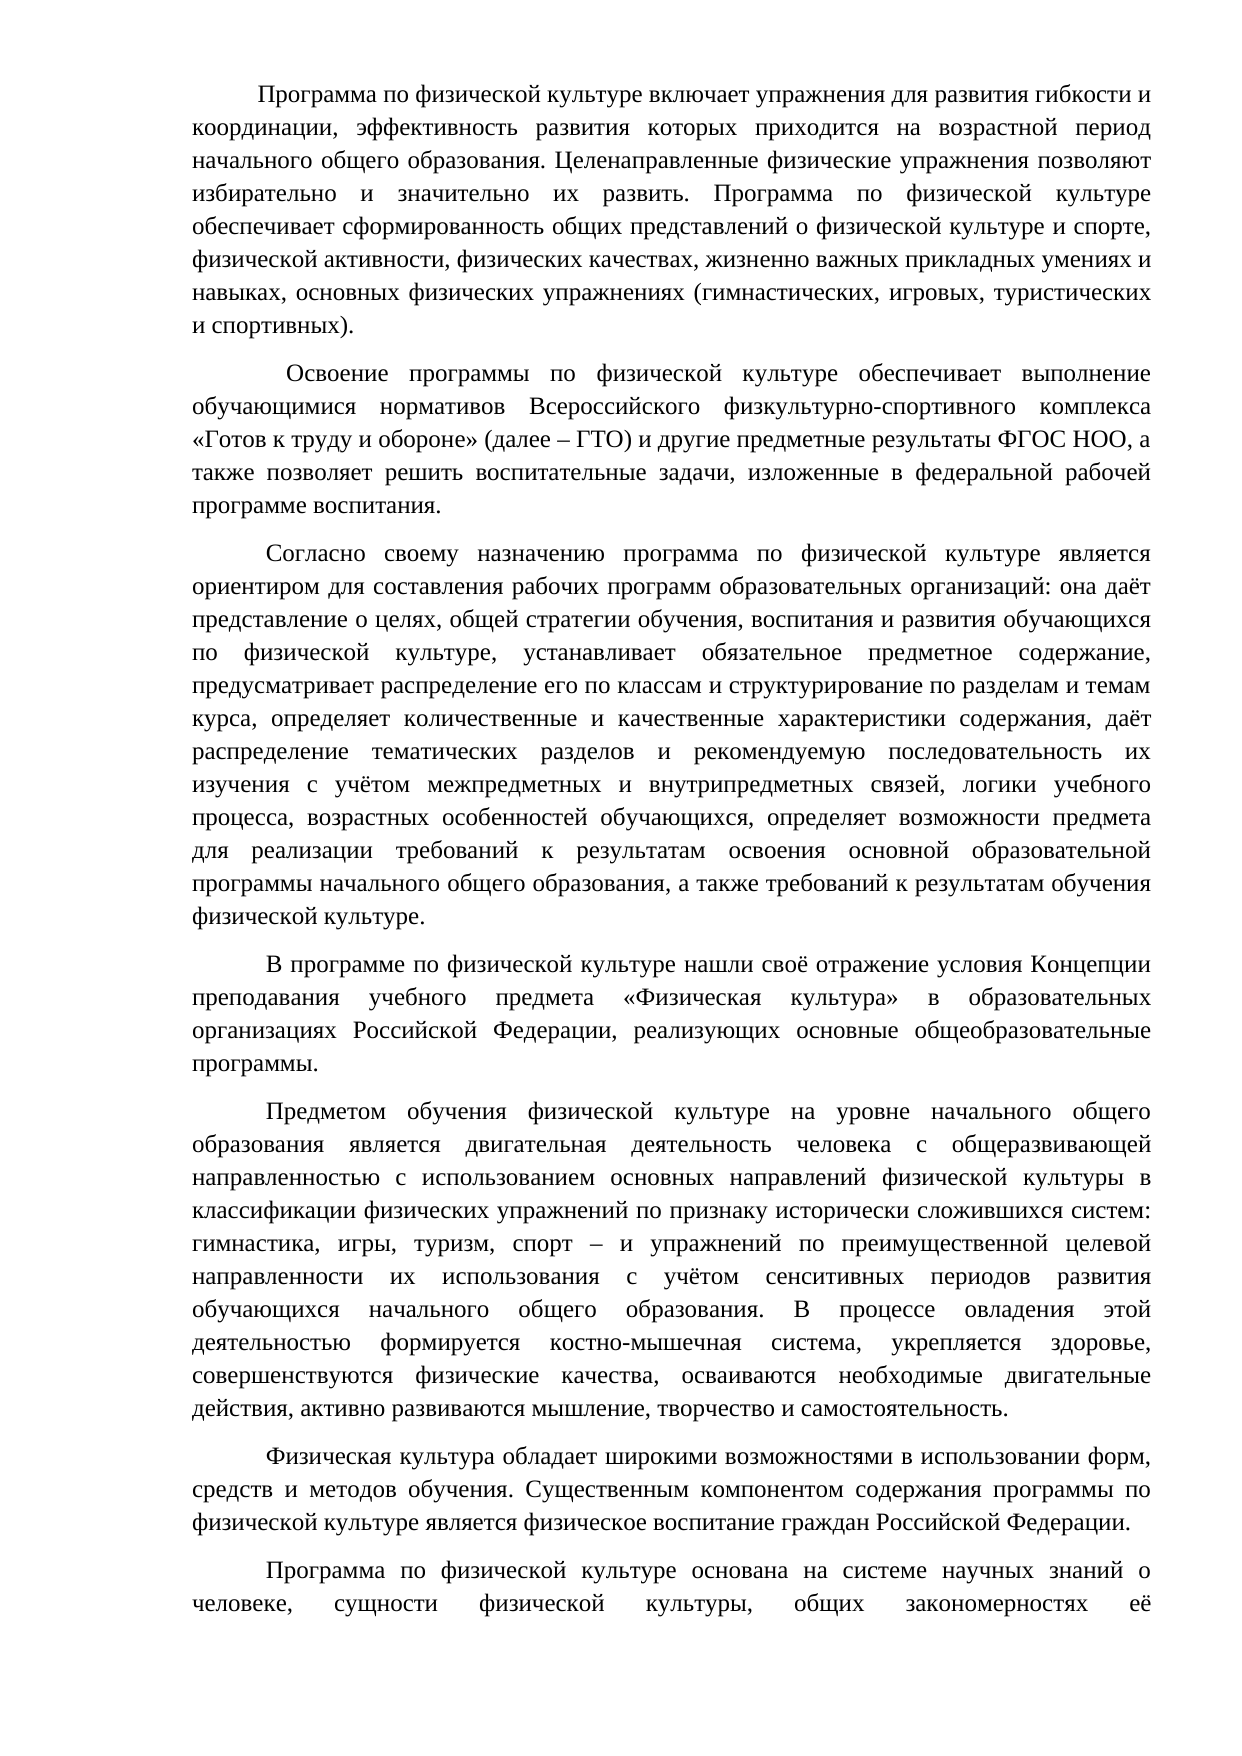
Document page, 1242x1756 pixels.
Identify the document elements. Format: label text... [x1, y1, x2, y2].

subtitle Предметом обучения физической культуре на уровне начального общего образования является двигательная деятельность человека с общеразвивающей направленностью с использованием основных направлений физической культуры в классификации физических упражнений по признаку исторически сложившихся систем: гимнастика, игры, туризм, спорт – и упражнений по преимущественной целевой направленности их использования с учётом сенситивных периодов развития обучающихся начального общего образования. В процессе овладения этой деятельностью формируется костно-мышечная система, укрепляется здоровье, совершенствуются физические качества, осваиваются необходимые двигательные действия, активно развиваются мышление, творчество и самостоятельность. [192, 1096, 1152, 1422]
subtitle Программа по физической культуре включает упражнения для развития гибкости и координации, эффективность развития которых приходится на возрастной период начального общего образования. Целенаправленные физические упражнения позволяют избирательно и значительно их развить. Программа по физической культуре обеспечивает сформированность общих представлений о физической культуре и спорте, физической активности, физических качествах, жизненно важных прикладных умениях и навыках, основных физических упражнениях (гимнастических, игровых, туристических и спортивных). [192, 79, 1152, 339]
subtitle В программе по физической культуре нашли своё отражение условия Концепции преподавания учебного предмета «Физическая культура» в образовательных организациях Российской Федерации, реализующих основные общеобразовательные программы. [192, 949, 1152, 1077]
subtitle Освоение программы по физической культуре обеспечивает выполнение обучающимися нормативов Всероссийского физкультурно-спортивного комплекса «Готов к труду и обороне» (далее – ГТО) и другие предметные результаты ФГОС НОО, а также позволяет решить воспитательные задачи, изложенные в федеральной рабочей программе воспитания. [192, 358, 1152, 519]
subtitle Физическая культура обладает широкими возможностями в использовании форм, средств и методов обучения. Существенным компонентом содержания программы по физической культуре является физическое воспитание граждан Российской Федерации. [192, 1441, 1152, 1536]
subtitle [192, 1555, 1152, 1617]
subtitle Согласно своему назначению программа по физической культуре является ориентиром для составления рабочих программ образовательных организаций: она даёт представление о целях, общей стратегии обучения, воспитания и развития обучающихся по физической культуре, устанавливает обязательное предметное содержание, предусматривает распределение его по классам и структурирование по разделам и темам курса, определяет количественные и качественные характеристики содержания, даёт распределение тематических разделов и рекомендуемую последовательность их изучения с учётом межпредметных и внутрипредметных связей, логики учебного процесса, возрастных особенностей обучающихся, определяет возможности предмета для реализации требований к результатам освоения основной образовательной программы начального общего образования, а также требований к результатам обучения физической культуре. [192, 538, 1152, 930]
